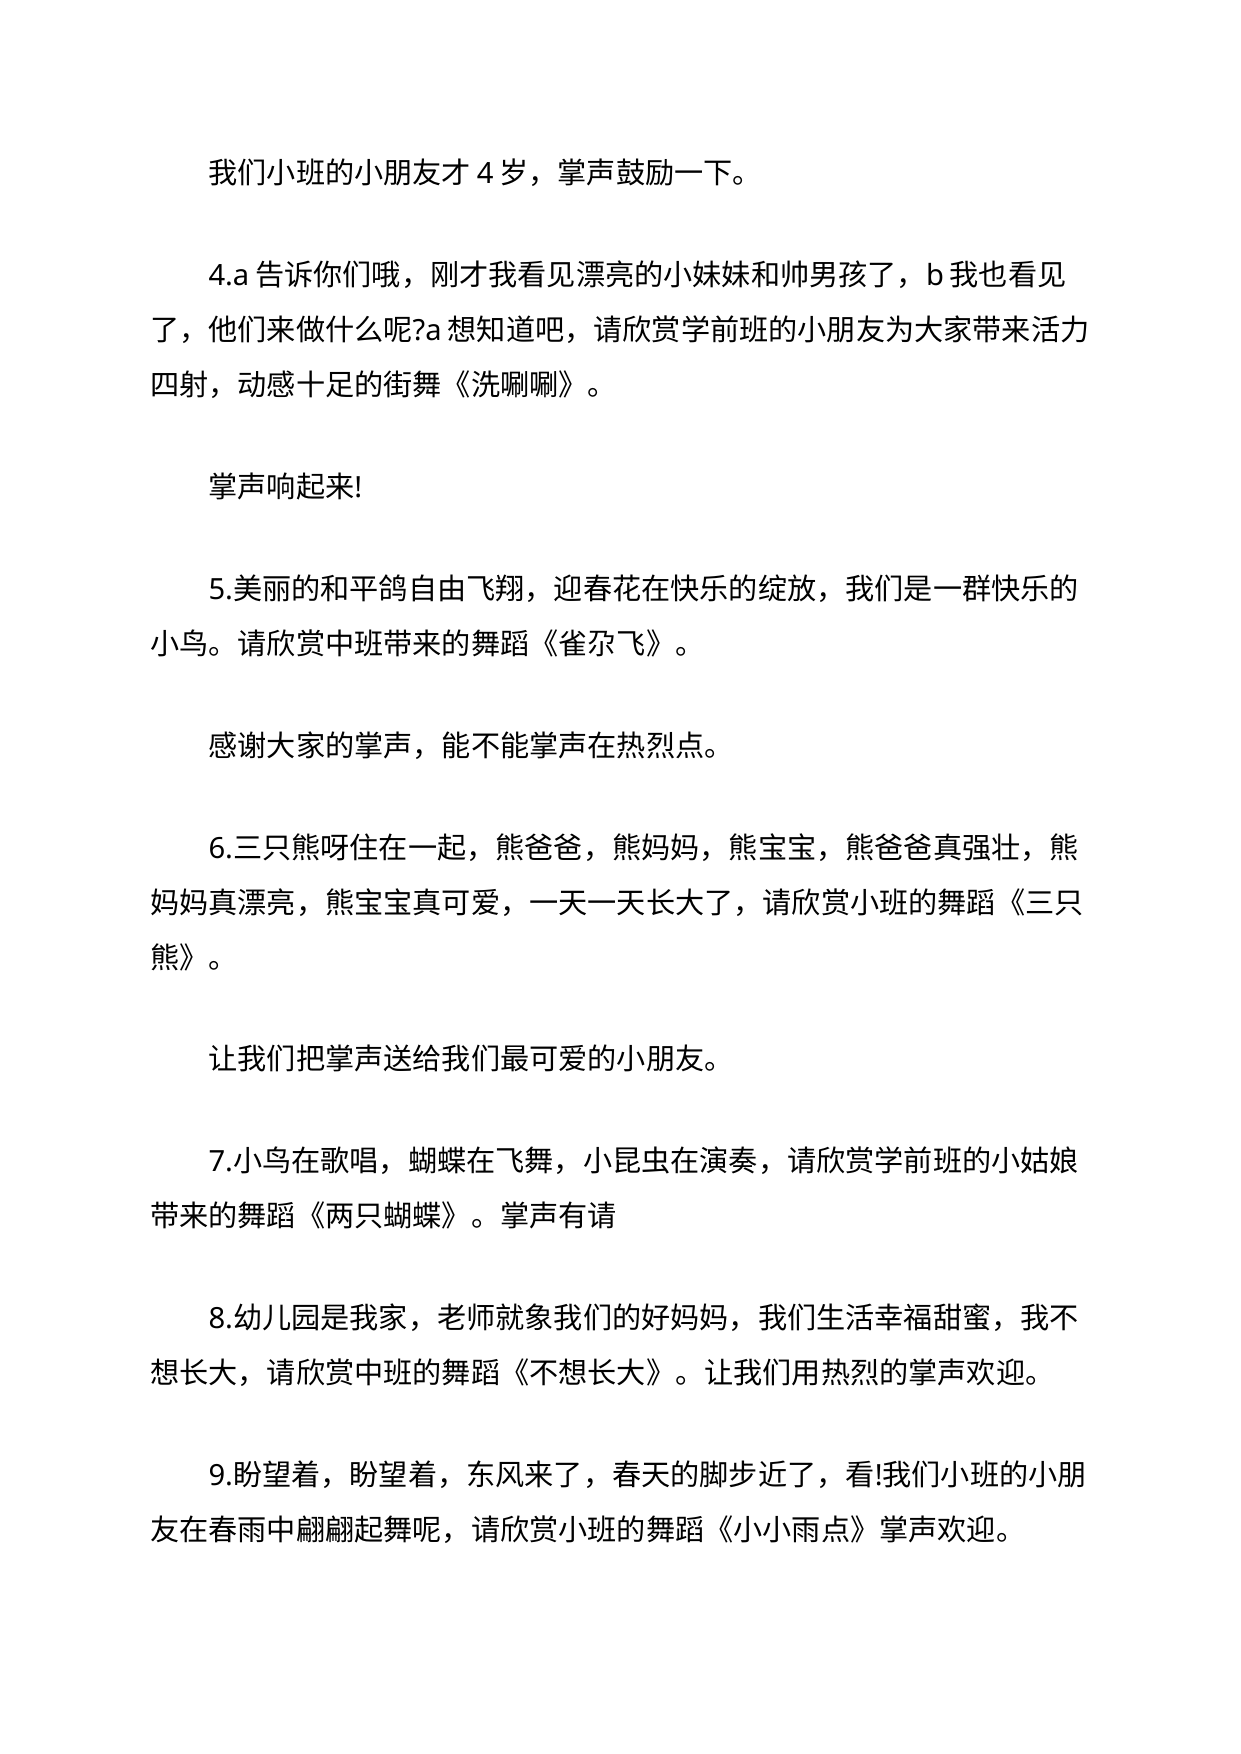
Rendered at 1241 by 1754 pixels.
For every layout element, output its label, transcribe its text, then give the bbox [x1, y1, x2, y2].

text 6.三只熊呀住在一起，熊爸爸，熊妈妈，熊宝宝，熊爸爸真强壮，熊妈妈真漂亮，熊宝宝真可爱，一天一天长大了，请欣赏小班的舞蹈《三只熊》。 [150, 824, 1090, 976]
text 感谢大家的掌声，能不能掌声在热烈点。 [150, 722, 1090, 765]
text 5.美丽的和平鸽自由飞翔，迎春花在快乐的绽放，我们是一群快乐的小鸟。请欣赏中班带来的舞蹈《雀尕飞》。 [150, 566, 1090, 663]
text 8.幼儿园是我家，老师就象我们的好妈妈，我们生活幸福甜蜜，我不想长大，请欣赏中班的舞蹈《不想长大》。让我们用热烈的掌声欢迎。 [150, 1294, 1090, 1392]
text 我们小班的小朋友才4岁，掌声鼓励一下。 [150, 150, 1090, 192]
text 9.盼望着，盼望着，东风来了，春天的脚步近了，看!我们小班的小朋友在春雨中翩翩起舞呢，请欣赏小班的舞蹈《小小雨点》掌声欢迎。 [150, 1451, 1090, 1548]
text 4.a告诉你们哦，刚才我看见漂亮的小妹妹和帅男孩了，b我也看见了，他们来做什么呢?a想知道吧，请欣赏学前班的小朋友为大家带来活力四射，动感十足的街舞《洗唰唰》。 [150, 252, 1090, 404]
text 让我们把掌声送给我们最可爱的小朋友。 [150, 1036, 1090, 1078]
text 7.小鸟在歌唱，蝴蝶在飞舞，小昆虫在演奏，请欣赏学前班的小姑娘带来的舞蹈《两只蝴蝶》。掌声有请 [150, 1138, 1090, 1235]
text 掌声响起来! [150, 464, 1090, 506]
